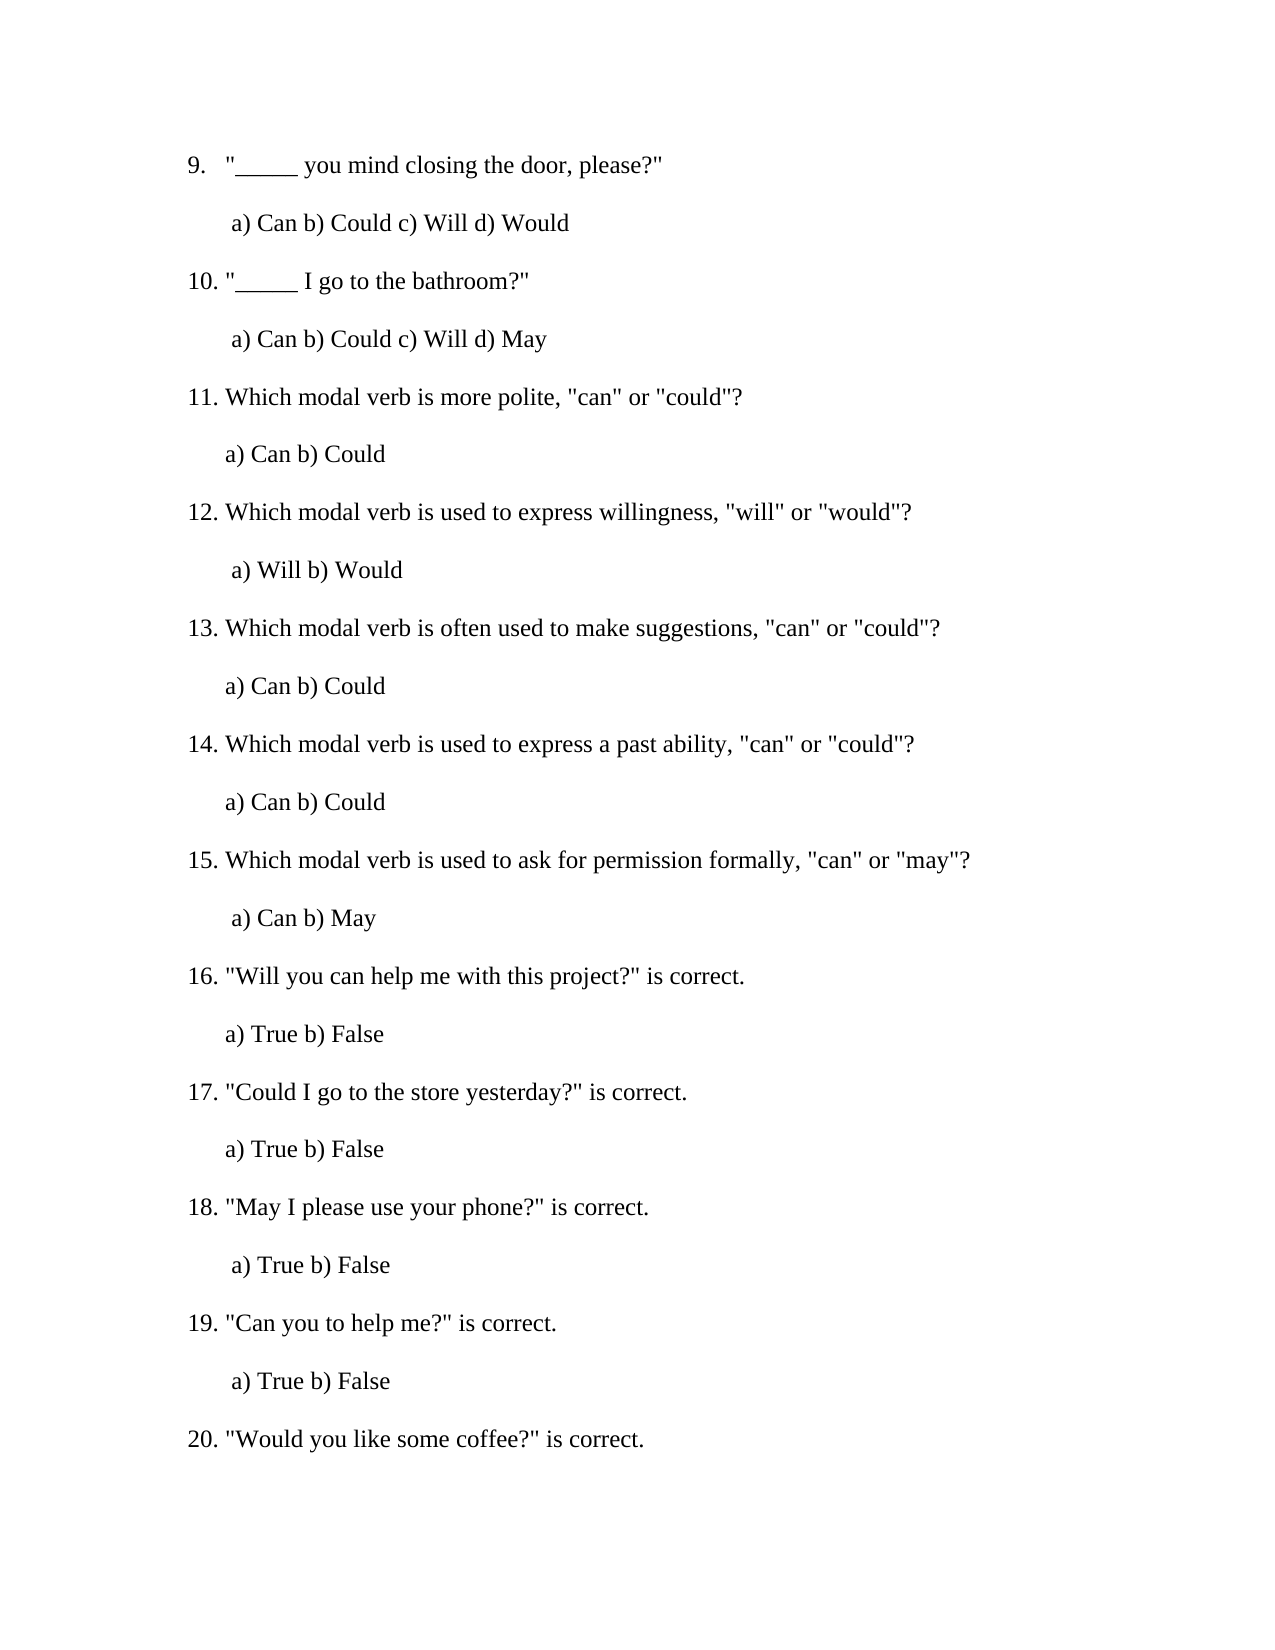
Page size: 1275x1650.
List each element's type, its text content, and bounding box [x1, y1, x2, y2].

text a) True b) False [225, 1134, 1125, 1163]
list "Can you to help me?" is correct. [187, 1308, 1125, 1337]
list Which modal verb is used to express willingness, "will" or "would"? [187, 497, 1125, 526]
text a) Can b) Could c) Will d) May [225, 324, 1125, 352]
text a) True b) False [225, 1366, 1125, 1395]
text a) Will b) Would [225, 555, 1125, 584]
list "_____ you mind closing the door, please?" [187, 150, 1125, 179]
text a) Can b) May [225, 903, 1125, 932]
list "May I please use your phone?" is correct. [187, 1192, 1125, 1221]
list "Will you can help me with this project?" is correct. [187, 961, 1125, 989]
text a) True b) False [225, 1250, 1125, 1279]
list Which modal verb is more polite, "can" or "could"? [187, 382, 1125, 410]
list "Could I go to the store yesterday?" is correct. [187, 1077, 1125, 1105]
list Which modal verb is used to ask for permission formally, "can" or "may"? [187, 845, 1125, 874]
text a) Can b) Could c) Will d) Would [225, 208, 1125, 237]
list "_____ I go to the bathroom?" [187, 266, 1125, 294]
text a) True b) False [225, 1019, 1125, 1047]
list Which modal verb is often used to make suggestions, "can" or "could"? [187, 613, 1125, 642]
text a) Can b) Could [225, 439, 1125, 468]
text a) Can b) Could [225, 787, 1125, 816]
list Which modal verb is used to express a past ability, "can" or "could"? [187, 729, 1125, 758]
list "Would you like some coffee?" is correct. [187, 1424, 1125, 1453]
text a) Can b) Could [225, 671, 1125, 700]
